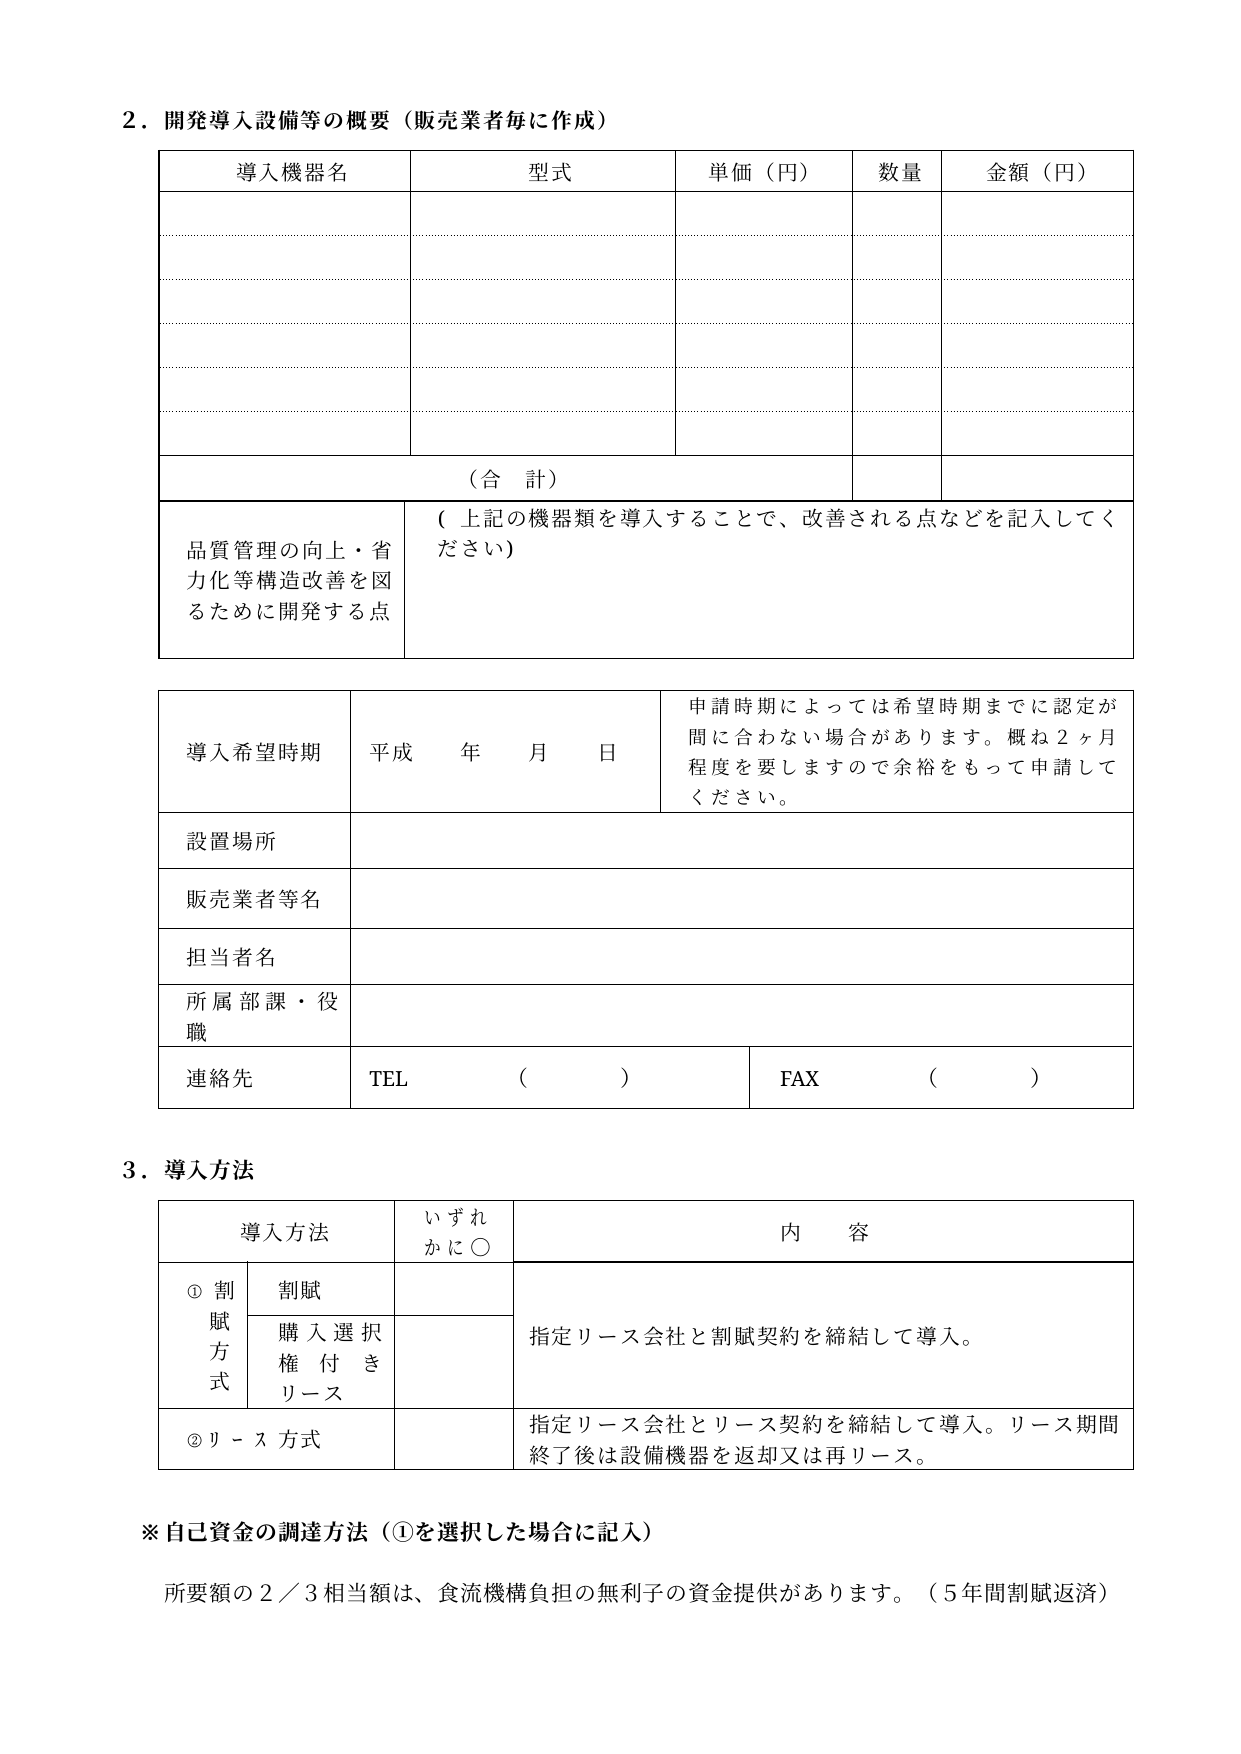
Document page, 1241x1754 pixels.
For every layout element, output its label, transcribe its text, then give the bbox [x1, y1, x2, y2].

table_header 導入希望時期 [159, 691, 350, 812]
table_cell 担当者名 [159, 929, 350, 984]
table_cell [395, 1316, 513, 1408]
table_cell [160, 367, 410, 411]
table_cell [351, 985, 1133, 1046]
table_cell [676, 235, 852, 278]
table_cell 販売業者等名 [159, 869, 350, 928]
table_cell （合 計） [160, 456, 852, 500]
table_header 内 容 [514, 1201, 1133, 1261]
table_cell [411, 192, 675, 234]
table_cell 購入選択権付きリース [248, 1316, 394, 1408]
table_cell [942, 411, 1133, 455]
table_cell [853, 367, 941, 411]
table_cell [853, 411, 941, 455]
table_cell [395, 1409, 513, 1469]
table_cell [351, 869, 1133, 928]
table_header 導入機器名 [160, 151, 410, 191]
table_cell [351, 929, 1133, 984]
table_cell (上記の機器類を導入することで、改善される点などを記入してください) [405, 502, 1133, 658]
table_cell 割賦 [248, 1263, 394, 1315]
table_cell TEL （ ） [351, 1047, 749, 1108]
text ３．導入方法 [118, 1139, 1122, 1200]
table_cell [676, 367, 852, 411]
table_header 平成 年 月 日 [351, 691, 660, 812]
table_cell ①割賦方式 [159, 1263, 247, 1408]
table_cell FAX （ ） [750, 1046, 1133, 1108]
text ※自己資金の調達方法（①を選択した場合に記入） [141, 1501, 1122, 1561]
table_header 導入方法 [159, 1201, 394, 1261]
table_header 数量 [853, 151, 941, 191]
table_cell [160, 411, 410, 455]
table_cell [160, 192, 410, 234]
table_header 型式 [411, 151, 675, 191]
table_cell [160, 279, 410, 323]
table_cell [411, 411, 675, 455]
table_cell [676, 323, 852, 367]
table_header 申請時期によっては希望時期までに認定が間に合わない場合があります。概ね２ヶ月程度を要しますので余裕をもって申請してください。 [661, 691, 1133, 812]
table_cell [676, 411, 852, 455]
table_cell [411, 323, 675, 367]
table_cell [942, 456, 1133, 500]
table_cell ②ﾘｰｽ方式 [159, 1409, 394, 1469]
table_cell 品質管理の向上・省力化等構造改善を図るために開発する点 [160, 502, 404, 658]
text ２．開発導入設備等の概要（販売業者毎に作成） [118, 89, 1122, 149]
table_cell [853, 192, 941, 234]
table_cell [853, 323, 941, 367]
table_cell [942, 235, 1133, 278]
table_header いずれかに○ [395, 1201, 513, 1261]
table_cell [676, 279, 852, 323]
table_cell [411, 279, 675, 323]
table_header 金額（円） [942, 151, 1133, 191]
table_cell [676, 192, 852, 234]
table_cell [853, 279, 941, 323]
table_cell [351, 813, 1133, 868]
table_cell [395, 1263, 513, 1315]
table_cell [411, 235, 675, 278]
table_cell 指定リース会社とリース契約を締結して導入。リース期間終了後は設備機器を返却又は再リース。 [514, 1409, 1133, 1469]
table_cell [942, 279, 1133, 323]
table_cell [942, 192, 1133, 234]
table_cell [853, 235, 941, 278]
table_cell 設置場所 [159, 813, 350, 868]
table_cell [160, 235, 410, 278]
table_cell [942, 367, 1133, 411]
table_cell 連絡先 [159, 1047, 350, 1108]
text 所要額の２／３相当額は、食流機構負担の無利子の資金提供があります。（５年間割賦返済） [164, 1561, 1122, 1622]
table_cell 所属部課・役職 [159, 985, 350, 1046]
table_cell [160, 323, 410, 367]
table_cell 指定リース会社と割賦契約を締結して導入。 [514, 1263, 1133, 1408]
table_header 単価（円） [676, 151, 852, 191]
table_cell [942, 323, 1133, 367]
table_cell [853, 456, 941, 500]
table_cell [411, 367, 675, 411]
